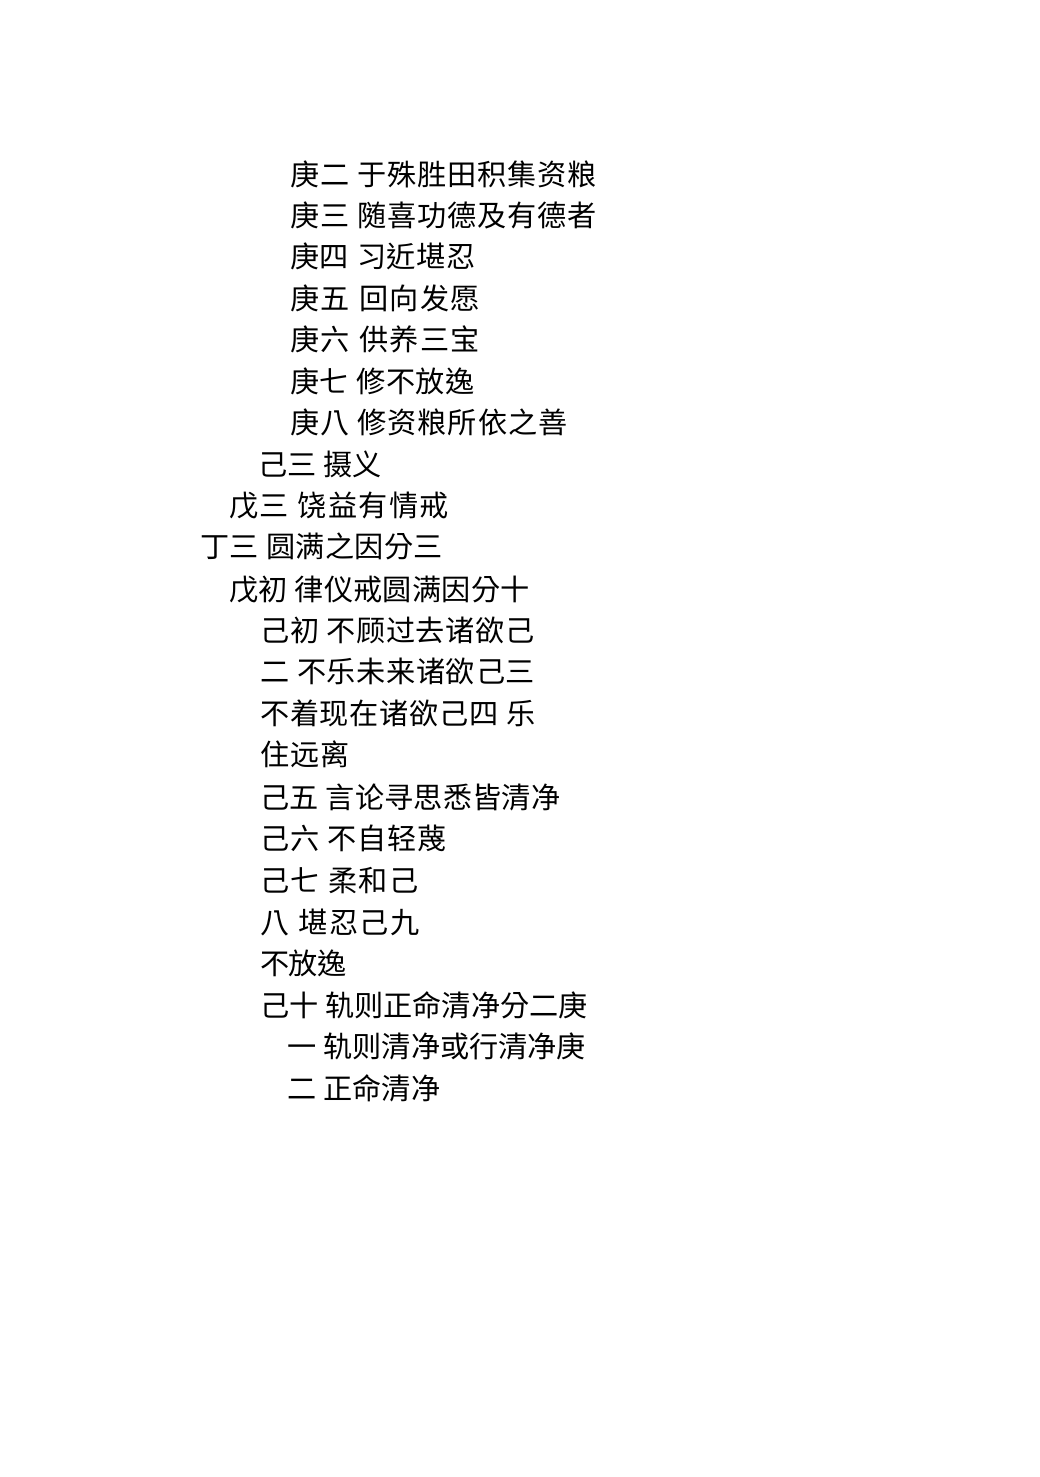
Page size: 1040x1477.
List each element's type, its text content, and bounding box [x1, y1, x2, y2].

text 己十 轨则正命清净分二庚一 轨则清净或行清净庚二 正命清净 [260, 983, 594, 1108]
text 庚八 修资粮所依之善己三 摄义 [258, 401, 567, 483]
text 庚二 于殊胜田积集资粮庚三 随喜功德及有德者庚四 习近堪忍 [290, 152, 597, 276]
text 己五 言论寻思悉皆清净己六 不自轻蔑 [260, 775, 567, 858]
text 庚五 回向发愿庚六 供养三宝庚七 修不放逸 [290, 276, 480, 401]
text 戊三 饶益有情戒丁三 圆满之因分三 [200, 483, 449, 566]
text 戊初 律仪戒圆满因分十己初 不顾过去诸欲己二 不乐未来诸欲己三 不着现在诸欲己四 乐住远离 [229, 567, 536, 774]
text 己七 柔和己八 堪忍己九 不放逸 [260, 859, 421, 983]
